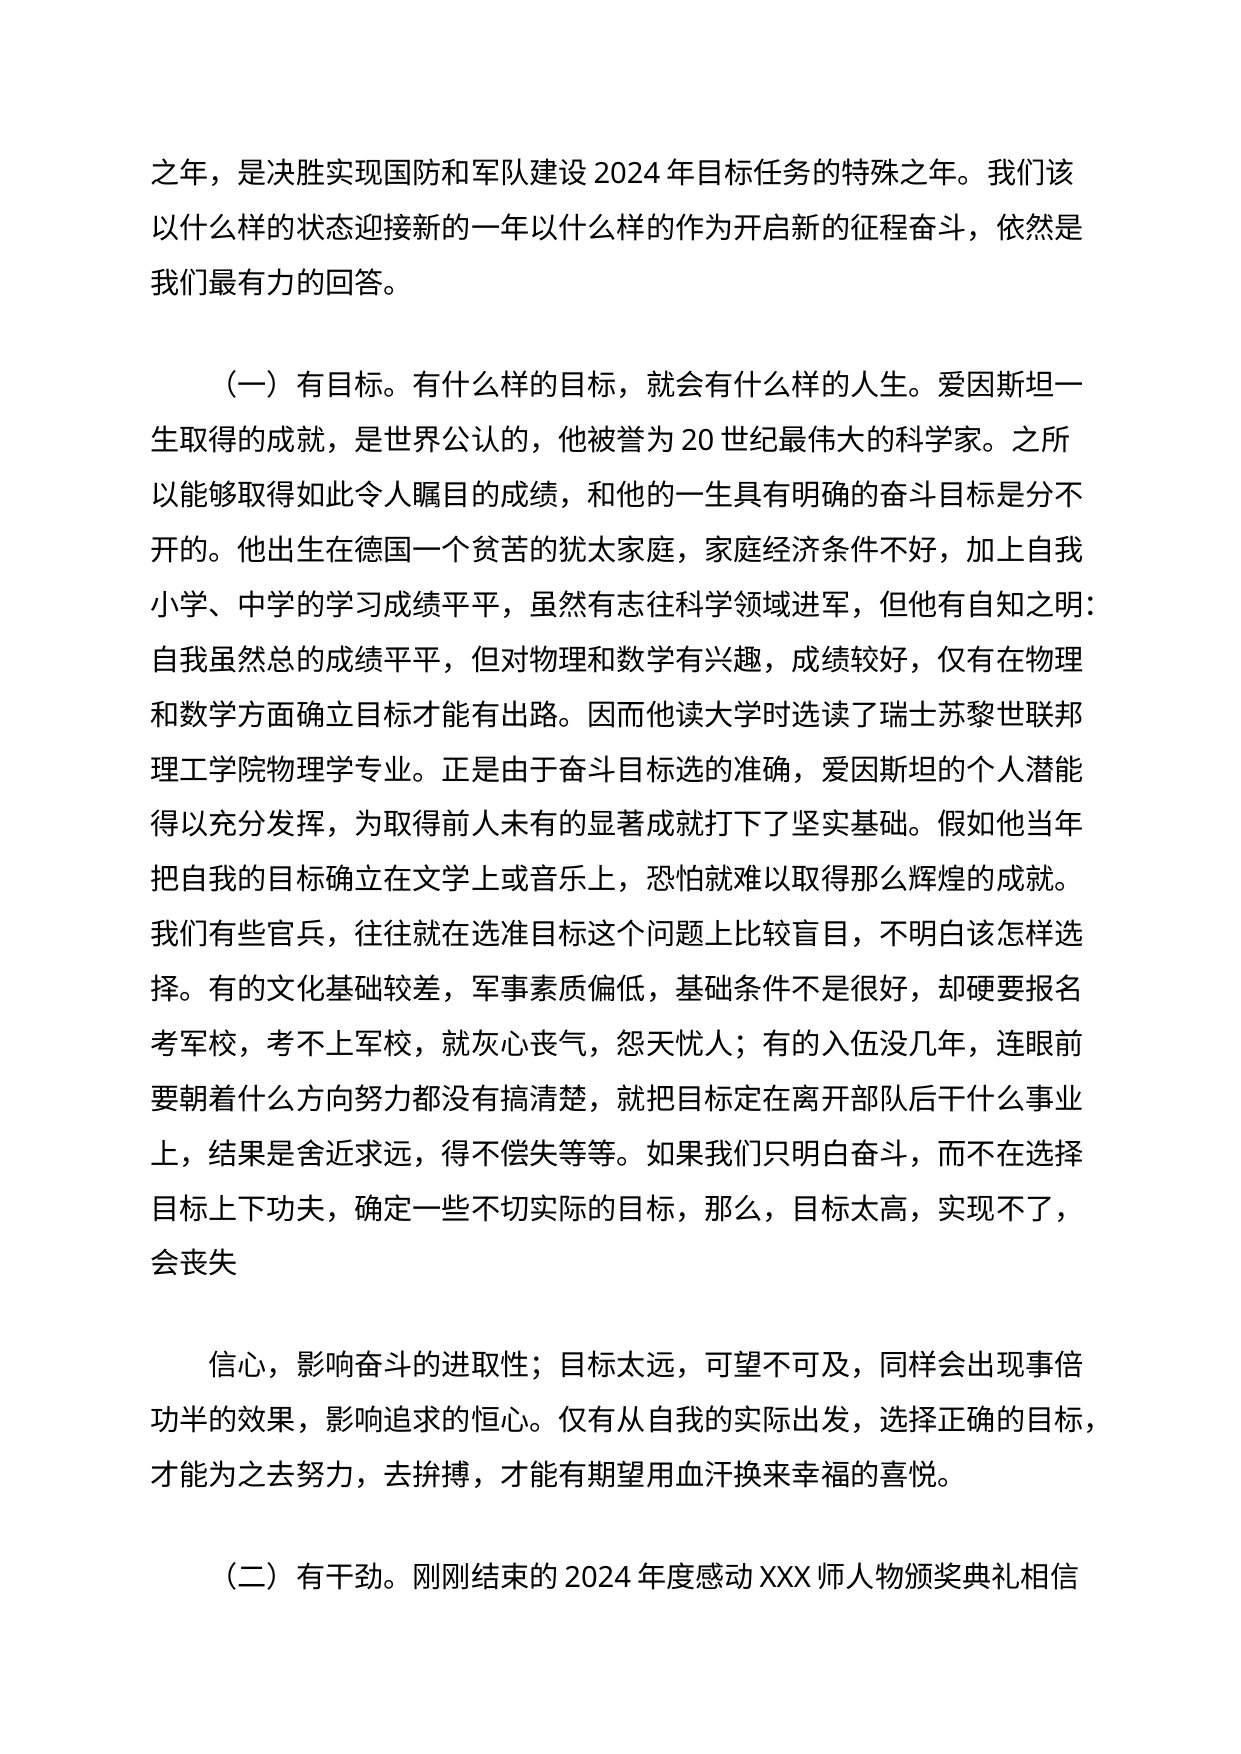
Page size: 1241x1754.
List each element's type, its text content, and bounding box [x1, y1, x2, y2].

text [150, 1553, 1090, 1596]
text 信心，影响奋斗的进取性；目标太远，可望不可及，同样会出现事倍功半的效果，影响追求的恒心。仅有从自我的实际出发，选择正确的目标，才能为之去努力，去拚搏，才能有期望用血汗换来幸福的喜悦。 [150, 1342, 1090, 1494]
text （一）有目标。有什么样的目标，就会有什么样的人生。爱因斯坦一生取得的成就，是世界公认的，他被誉为20世纪最伟大的科学家。之所以能够取得如此令人瞩目的成绩，和他的一生具有明确的奋斗目标是分不开的。他出生在德国一个贫苦的犹太家庭，家庭经济条件不好，加上自我小学、中学的学习成绩平平，虽然有志往科学领域进军，但他有自知之明：自我虽然总的成绩平平，但对物理和数学有兴趣，成绩较好，仅有在物理和数学方面确立目标才能有出路。因而他读大学时选读了瑞士苏黎世联邦理工学院物理学专业。正是由于奋斗目标选的准确，爱因斯坦的个人潜能得以充分发挥，为取得前人未有的显著成就打下了坚实基础。假如他当年把自我的目标确立在文学上或音乐上，恐怕就难以取得那么辉煌的成就。我们有些官兵，往往就在选准目标这个问题上比较盲目，不明白该怎样选择。有的文化基础较差，军事素质偏低，基础条件不是很好，却硬要报名考军校，考不上军校，就灰心丧气，怨天忧人；有的入伍没几年，连眼前要朝着什么方向努力都没有搞清楚，就把目标定在离开部队后干什么事业上，结果是舍近求远，得不偿失等等。如果我们只明白奋斗，而不在选择目标上下功夫，确定一些不切实际的目标，那么，目标太高，实现不了，会丧失 [150, 362, 1090, 1282]
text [150, 150, 1090, 302]
